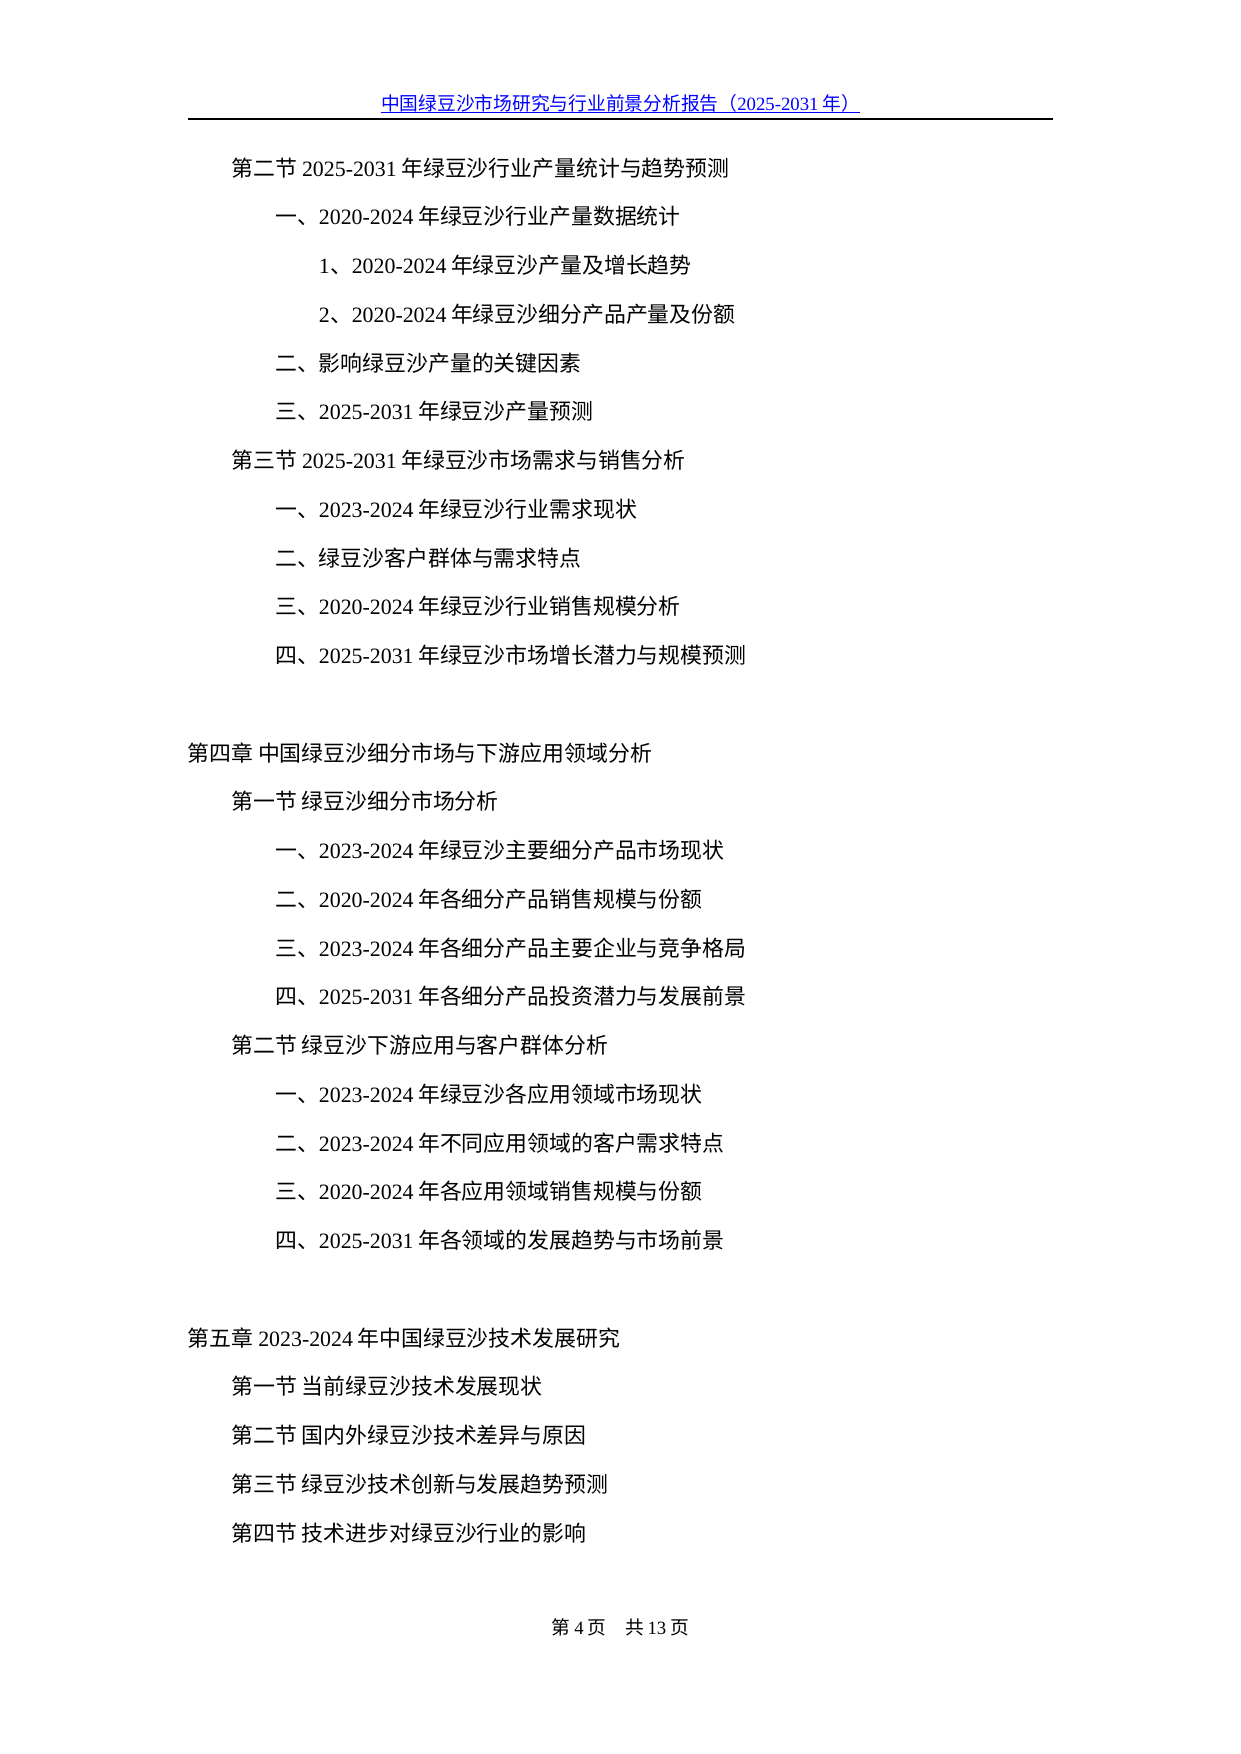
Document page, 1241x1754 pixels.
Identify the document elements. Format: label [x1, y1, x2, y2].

text [187, 150, 1053, 1548]
